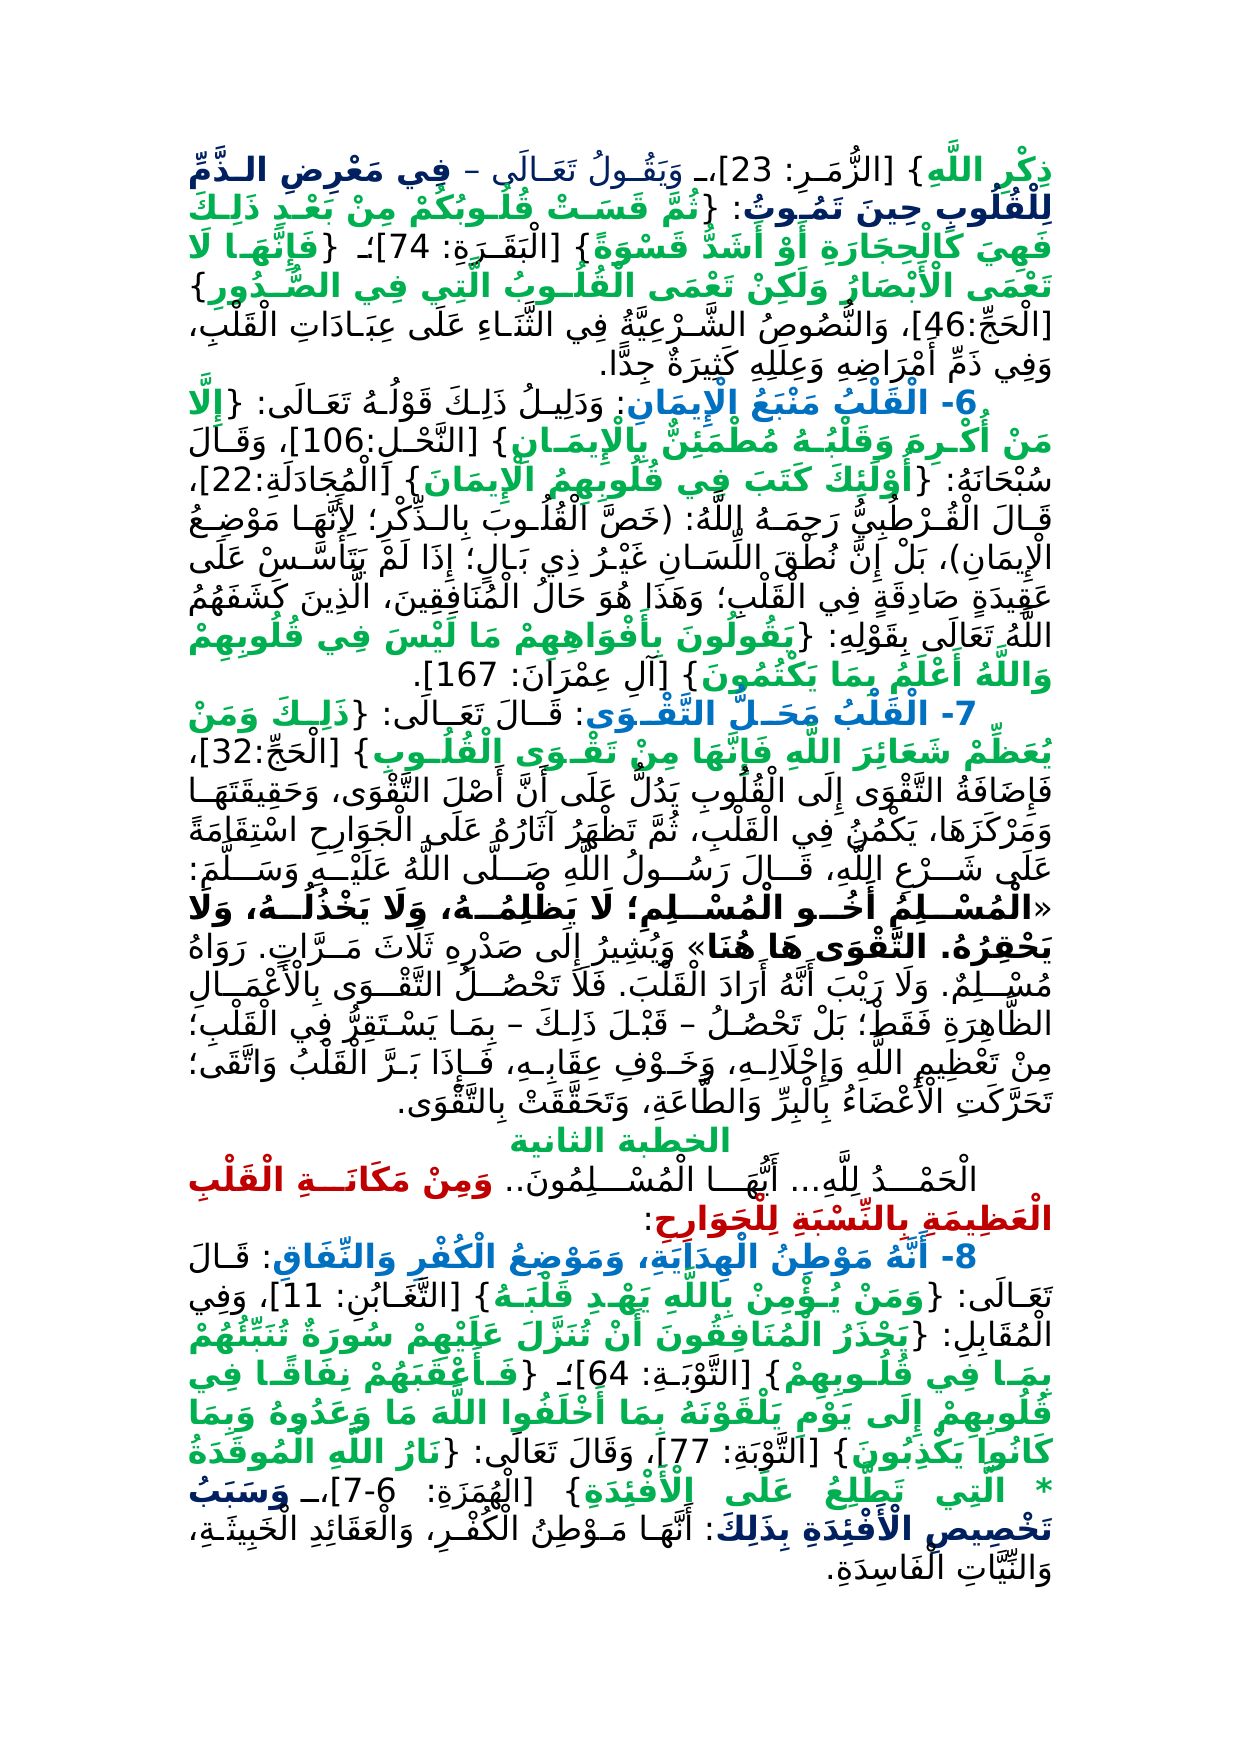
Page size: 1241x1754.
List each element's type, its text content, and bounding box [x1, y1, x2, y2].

text 8- أَنَّهُ مَوْطِنُ الْهِدَايَةِ، وَمَوْضِعُ الْكُفْرِ وَالنِّفَاقِ: قَالَ تَعَالَى: {وَمَنْ يُؤْمِنْ بِاللَّهِ يَهْدِ قَلْبَهُ} [التَّغَابُنِ: 11]، وَفِي الْمُقَابِلِ: {يَحْذَرُ الْمُنَافِقُونَ أَنْ تُنَزَّلَ عَلَيْهِمْ سُورَةٌ تُنَبِّئُهُمْ بِمَا فِي قُلُوبِهِمْ} [التَّوْبَةِ: 64]؛ {فَأَعْقَبَهُمْ نِفَاقًا فِي قُلُوبِهِمْ إِلَى يَوْمِ يَلْقَوْنَهُ بِمَا أَخْلَفُوا اللَّهَ مَا وَعَدُوهُ وَبِمَا كَانُوا يَكْذِبُونَ} [التَّوْبَةِ: 77]، وَقَالَ تَعَالَى: {نَارُ اللَّهِ الْمُوقَدَةُ * الَّتِي تَطَّلِعُ عَلَى الْأَفْئِدَةِ} [الْهُمَزَةِ: 6-7]، وَسَبَبُ تَخْصِيصِ الْأَفْئِدَةِ بِذَلِكَ: أَنَّهَا مَوْطِنُ الْكُفْرِ، وَالْعَقَائِدِ الْخَبِيثَةِ، وَالنِّيَّاتِ الْفَاسِدَةِ. [187, 1238, 1053, 1588]
text 6- الْقَلْبُ مَنْبَعُ الْإِيمَانِ: وَدَلِيلُ ذَلِكَ قَوْلُهُ تَعَالَى: {إِلَّا مَنْ أُكْرِهَ وَقَلْبُهُ مُطْمَئِنٌّ بِالْإِيمَانِ} [النَّحْلِ:106]، وَقَالَ سُبْحَانَهُ: {أُوْلَئِكَ كَتَبَ فِي قُلُوبِهِمُ الْإِيمَانَ} [الْمُجَادَلَةِ:22]، قَالَ الْقُرْطُبِيُّ رَحِمَهُ اللَّهُ: (خَصَّ الْقُلُوبَ بِالذِّكْرِ؛ لِأَنَّهَا مَوْضِعُ الْإِيمَانِ)، بَلْ إِنَّ نُطْقَ اللِّسَانِ غَيْرُ ذِي بَالٍ؛ إِذَا لَمْ يَتَأَسَّسْ عَلَى عَقِيدَةٍ صَادِقَةٍ فِي الْقَلْبِ؛ وَهَذَا هُوَ حَالُ الْمُنَافِقِينَ، الَّذِينَ كَشَفَهُمُ اللَّهُ تَعَالَى بِقَوْلِهِ: {يَقُولُونَ بِأَفْوَاهِهِمْ مَا لَيْسَ فِي قُلُوبِهِمْ وَاللَّهُ أَعْلَمُ بِمَا يَكْتُمُونَ} [آلِ عِمْرَانَ: 167]. [187, 383, 1053, 694]
text الْحَمْدُ لِلَّهِ... أَيُّهَا الْمُسْلِمُونَ.. وَمِنْ مَكَانَةِ الْقَلْبِ الْعَظِيمَةِ بِالنِّسْبَةِ لِلْجَوَارِحِ: [187, 1160, 1053, 1238]
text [187, 150, 1053, 383]
text 7- الْقَلْبُ مَحَلُّ التَّقْوَى: قَالَ تَعَالَى: {ذَلِكَ وَمَنْ يُعَظِّمْ شَعَائِرَ اللَّهِ فَإِنَّهَا مِنْ تَقْوَى الْقُلُوبِ} [الْحَجِّ:32]، فَإِضَافَةُ التَّقْوَى إِلَى الْقُلُوبِ يَدُلُّ عَلَى أَنَّ أَصْلَ التَّقْوَى، وَحَقِيقَتَهَا وَمَرْكَزَهَا، يَكْمُنُ فِي الْقَلْبِ، ثُمَّ تَظْهَرُ آثَارُهُ عَلَى الْجَوَارِحِ اسْتِقَامَةً عَلَى شَرْعِ اللَّهِ، قَالَ رَسُولُ اللَّهِ صَلَّى اللَّهُ عَلَيْهِ وَسَلَّمَ: «الْمُسْلِمُ أَخُو الْمُسْلِمِ؛ لَا يَظْلِمُهُ، وَلَا يَخْذُلُهُ، وَلَا يَحْقِرُهُ. التَّقْوَى هَا هُنَا» وَيُشِيرُ إِلَى صَدْرِهِ ثَلَاثَ مَرَّاتٍ. رَوَاهُ مُسْلِمٌ. وَلَا رَيْبَ أَنَّهُ أَرَادَ الْقَلْبَ. فَلَا تَحْصُلُ التَّقْوَى بِالْأَعْمَالِ الظَّاهِرَةِ فَقَطْ؛ بَلْ تَحْصُلُ – قَبْلَ ذَلِكَ – بِمَا يَسْتَقِرُّ فِي الْقَلْبِ؛ مِنْ تَعْظِيمِ اللَّهِ وَإِجْلَالِهِ، وَخَوْفِ عِقَابِهِ، فَإِذَا بَرَّ الْقَلْبُ وَاتَّقَى؛ تَحَرَّكَتِ الْأَعْضَاءُ بِالْبِرِّ وَالطَّاعَةِ، وَتَحَقَّقَتْ بِالتَّقْوَى. [187, 694, 1053, 1121]
text الخطبة الثانية [187, 1121, 1053, 1160]
